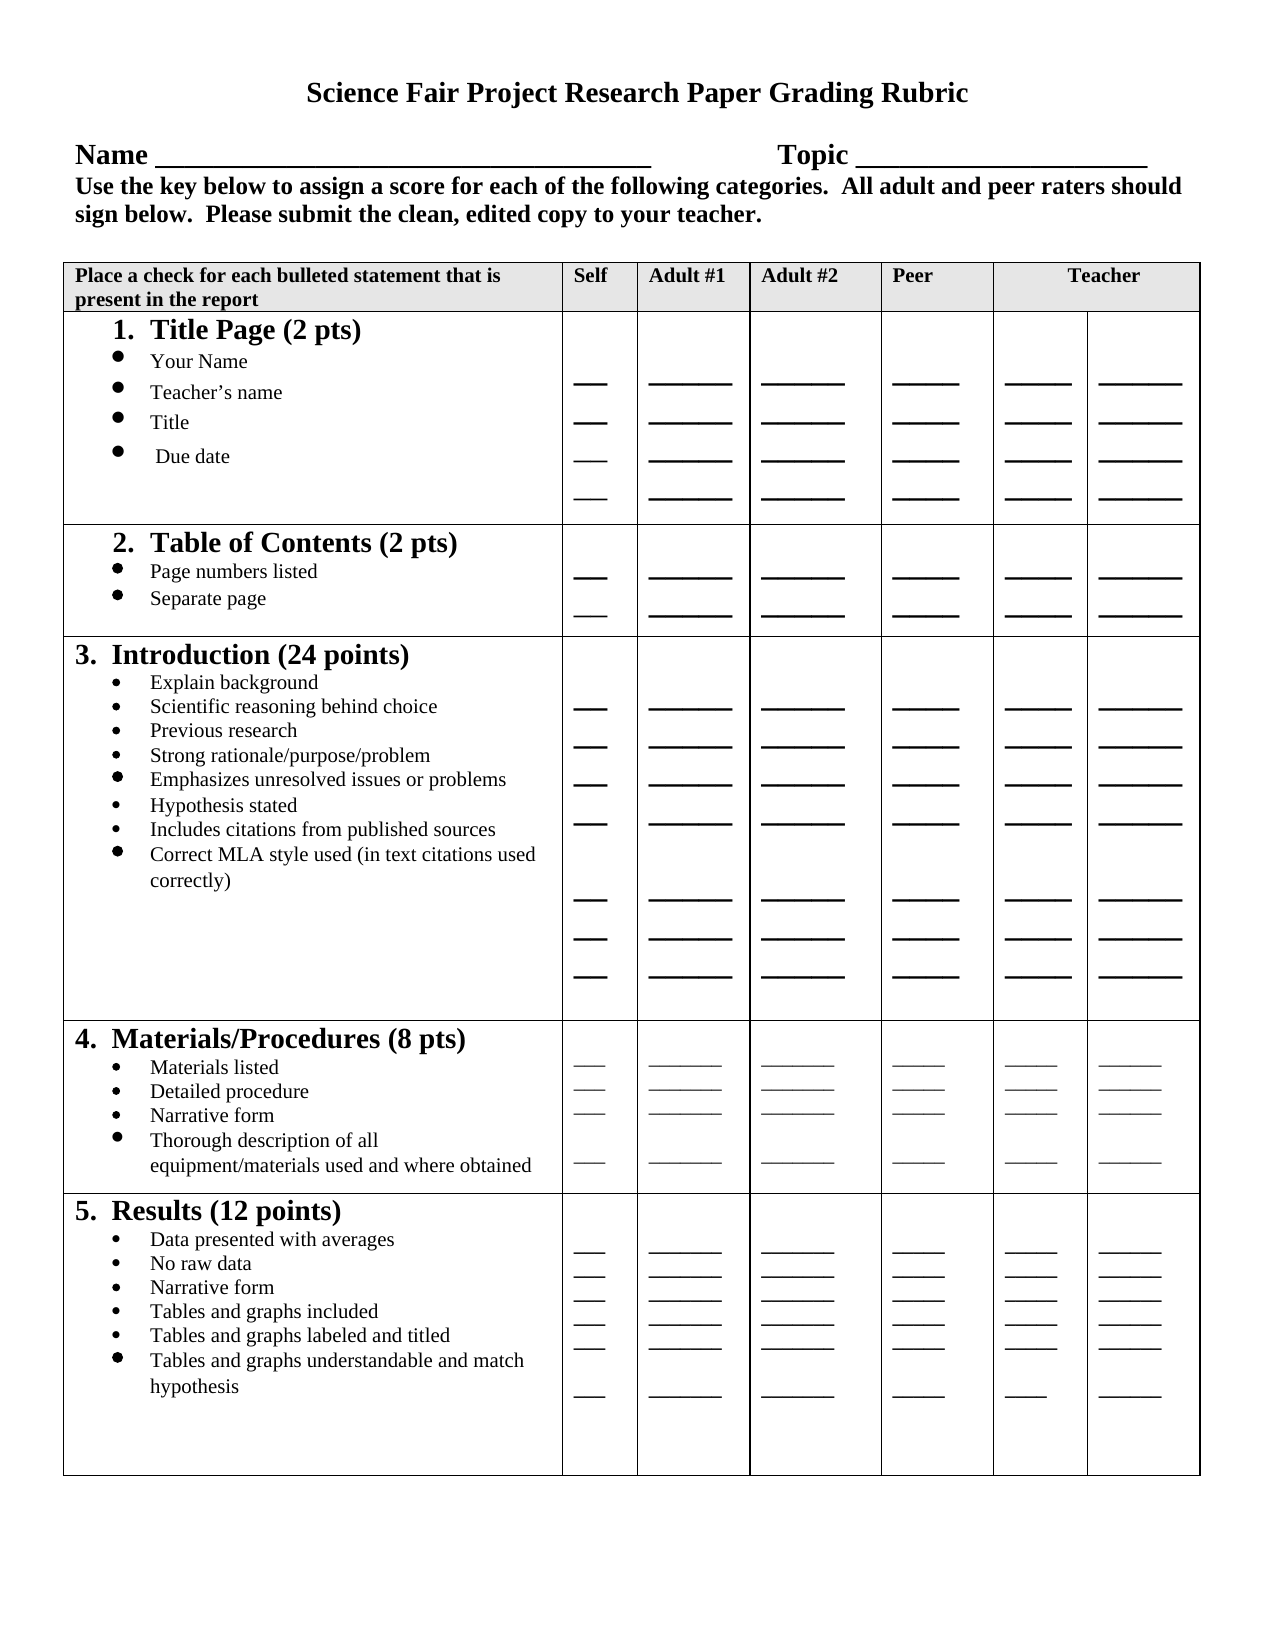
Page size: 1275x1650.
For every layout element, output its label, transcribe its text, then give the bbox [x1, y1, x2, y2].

table_cell 3. Introduction (24 points) Explain background Scientific reasoning behind choice Previous research Strong rationale/purpose/problem Emphasizes unresolved issues or problems Hypothesis stated Includes citations from published sources Correct MLA style used (in text citations used correctly) [64, 637, 562, 1020]
table_cell _______ _______ _______ _______ _______ _______ [638, 1194, 749, 1475]
table_cell ______ ______ ______ ______ [1088, 1021, 1199, 1192]
table_cell _____ _____ _____ _____ [1088, 312, 1199, 524]
table_cell _______ _______ _______ _______ [751, 1021, 881, 1192]
table_cell ____ ____ ____ ____ ____ ____ ____ [994, 637, 1087, 1020]
table_cell _____ _____ _____ _____ _____ _____ _____ [751, 637, 881, 1020]
table_cell _____ _____ _____ _____ _____ _____ [882, 1194, 993, 1475]
table_cell _____ _____ _____ _____ _____ ____ [994, 1194, 1087, 1475]
table_cell ____ ____ ____ ____ [994, 312, 1087, 524]
table_header Self [563, 263, 637, 311]
table_cell __ __ __ __ __ __ __ [563, 637, 637, 1020]
table_cell _____ _____ _____ _____ _____ _____ _____ [1088, 637, 1199, 1020]
table_header Adult #1 [638, 263, 749, 311]
table_cell _____ _____ _____ _____ [638, 312, 749, 524]
table_cell ___ ___ ___ ___ ___ ___ [563, 1194, 637, 1475]
table_cell Table of Contents (2 pts) Page numbers listed Separate page [64, 525, 562, 636]
table_cell _____ _____ [638, 525, 749, 636]
table_cell 5. Results (12 points) Data presented with averages No raw data Narrative form Tables and graphs included Tables and graphs labeled and titled Tables and graphs understandable and match hypothesis [64, 1194, 562, 1475]
table_header Peer [882, 263, 993, 311]
table_cell 4. Materials/Procedures (8 pts) Materials listed Detailed procedure Narrative form Thorough description of all equipment/materials used and where obtained [64, 1021, 562, 1192]
table_cell ____ ____ ____ ____ ____ ____ ____ [882, 637, 993, 1020]
table_cell ______ ______ ______ ______ ______ ______ [1088, 1194, 1199, 1475]
table_cell __ __ [563, 525, 637, 636]
table_cell _____ _____ [751, 525, 881, 636]
table_cell ____ ____ [994, 525, 1087, 636]
table_cell ____ ____ [882, 525, 993, 636]
table_cell __ __ __ __ [563, 312, 637, 524]
title Use the key below to assign a score for each of the following categories. All adult and peer raters should sign below. Please submit the clean, edited copy to your teacher. [75, 171, 1200, 228]
table_cell _____ _____ _____ _____ [994, 1021, 1087, 1192]
table_cell Title Page (2 pts) Your Name Teacher’s name Title Due date [64, 312, 562, 524]
table_cell _______ _______ _______ _______ _______ _______ [751, 1194, 881, 1475]
table_cell ___ ___ ___ ___ [563, 1021, 637, 1192]
table_cell _____ _____ _____ _____ [751, 312, 881, 524]
table_header Adult #2 [751, 263, 881, 311]
table_header Teacher [994, 263, 1199, 311]
title Name __________________________________ Topic ____________________ [75, 137, 1200, 171]
table_cell _____ _____ _____ _____ _____ _____ _____ [638, 637, 749, 1020]
table_cell _______ _______ _______ _______ [638, 1021, 749, 1192]
table_header Place a check for each bulleted statement that is present in the report [64, 263, 562, 311]
table_cell ____ ____ ____ ____ [882, 312, 993, 524]
table_cell _____ _____ [1088, 525, 1199, 636]
table_cell _____ _____ _____ _____ [882, 1021, 993, 1192]
